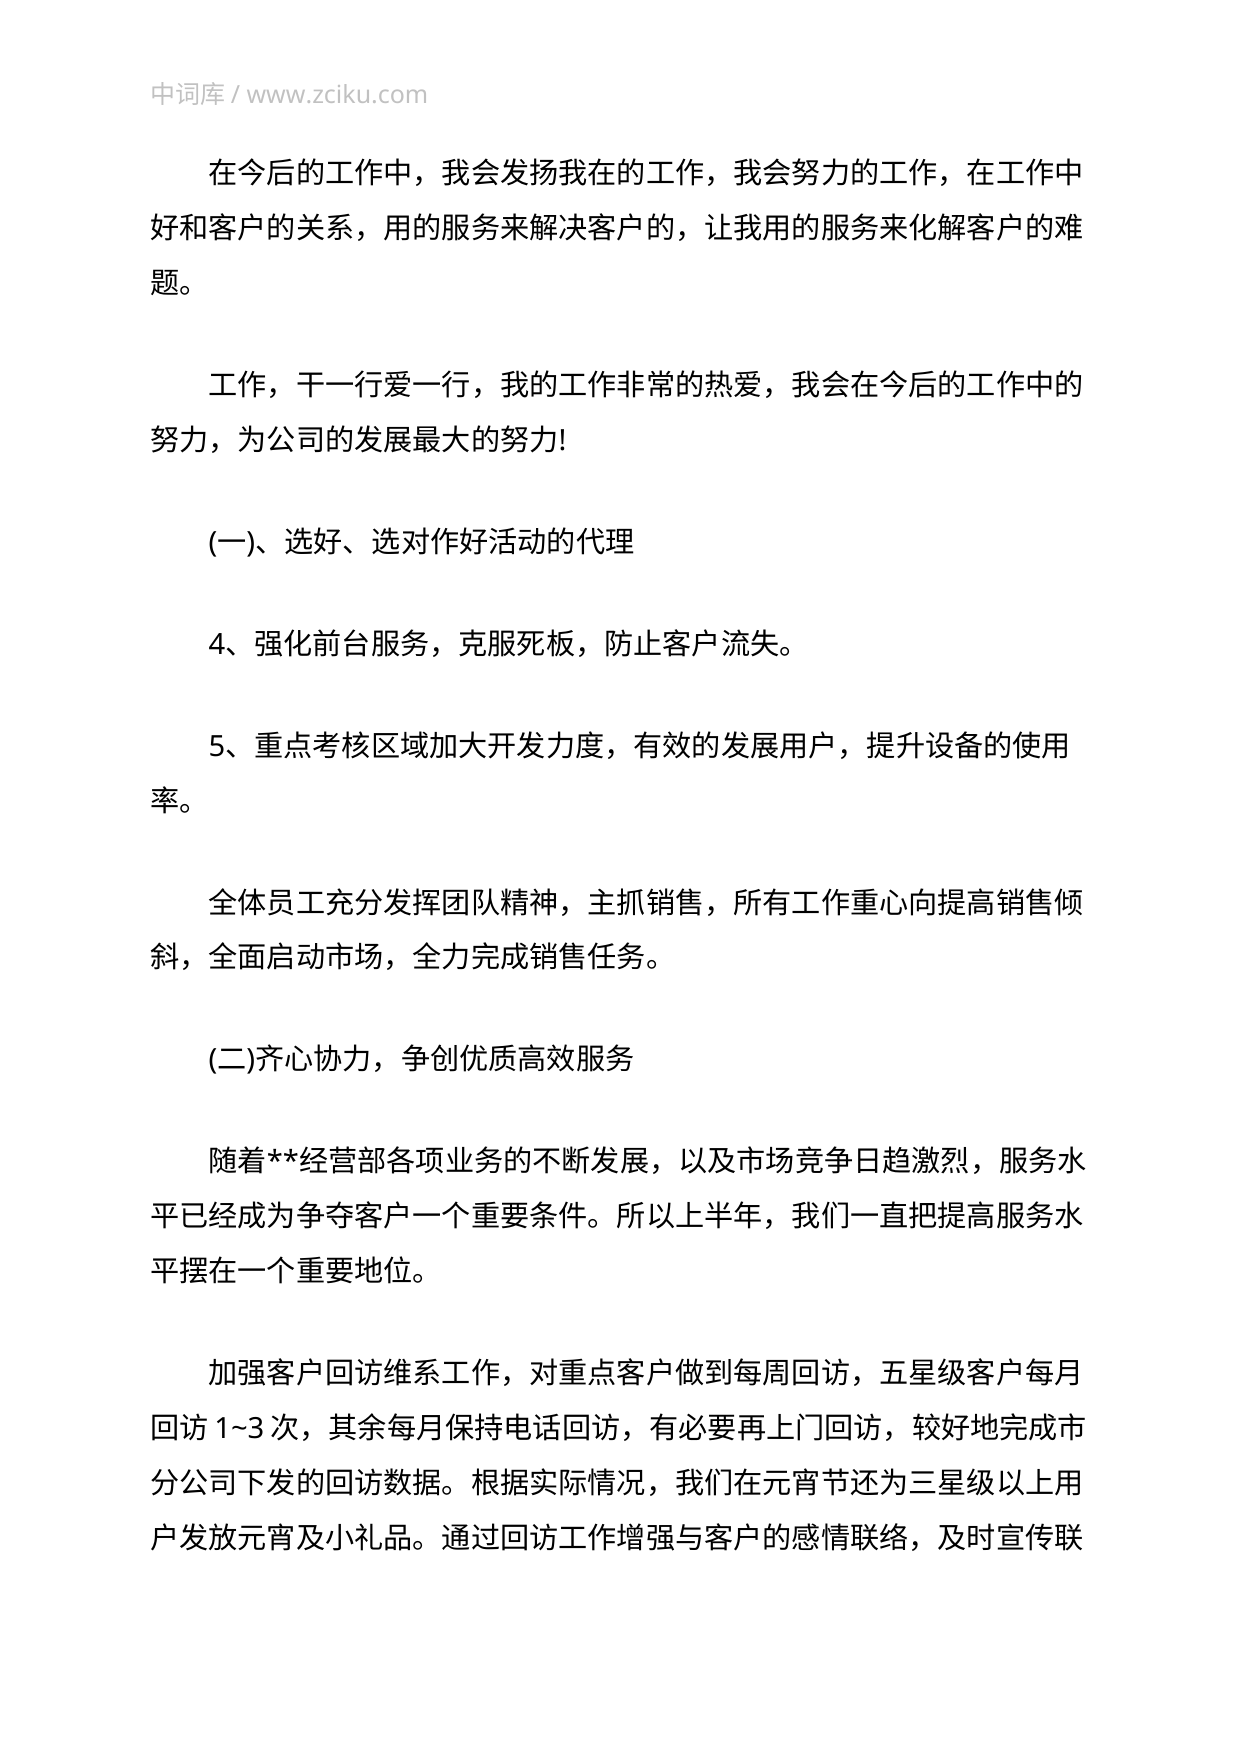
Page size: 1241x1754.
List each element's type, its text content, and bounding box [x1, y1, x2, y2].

text (二)齐心协力，争创优质高效服务 [150, 1036, 1090, 1078]
text 工作，干一行爱一行，我的工作非常的热爱，我会在今后的工作中的努力，为公司的发展最大的努力! [150, 362, 1090, 459]
text 随着**经营部各项业务的不断发展，以及市场竞争日趋激烈，服务水平已经成为争夺客户一个重要条件。所以上半年，我们一直把提高服务水平摆在一个重要地位。 [150, 1138, 1090, 1290]
text 在今后的工作中，我会发扬我在的工作，我会努力的工作，在工作中好和客户的关系，用的服务来解决客户的，让我用的服务来化解客户的难题。 [150, 150, 1090, 302]
text (一)、选好、选对作好活动的代理 [150, 518, 1090, 561]
text 全体员工充分发挥团队精神，主抓销售，所有工作重心向提高销售倾斜，全面启动市场，全力完成销售任务。 [150, 879, 1090, 976]
text 4、强化前台服务，克服死板，防止客户流失。 [150, 620, 1090, 663]
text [150, 1349, 1090, 1557]
text 5、重点考核区域加大开发力度，有效的发展用户，提升设备的使用率。 [150, 722, 1090, 820]
